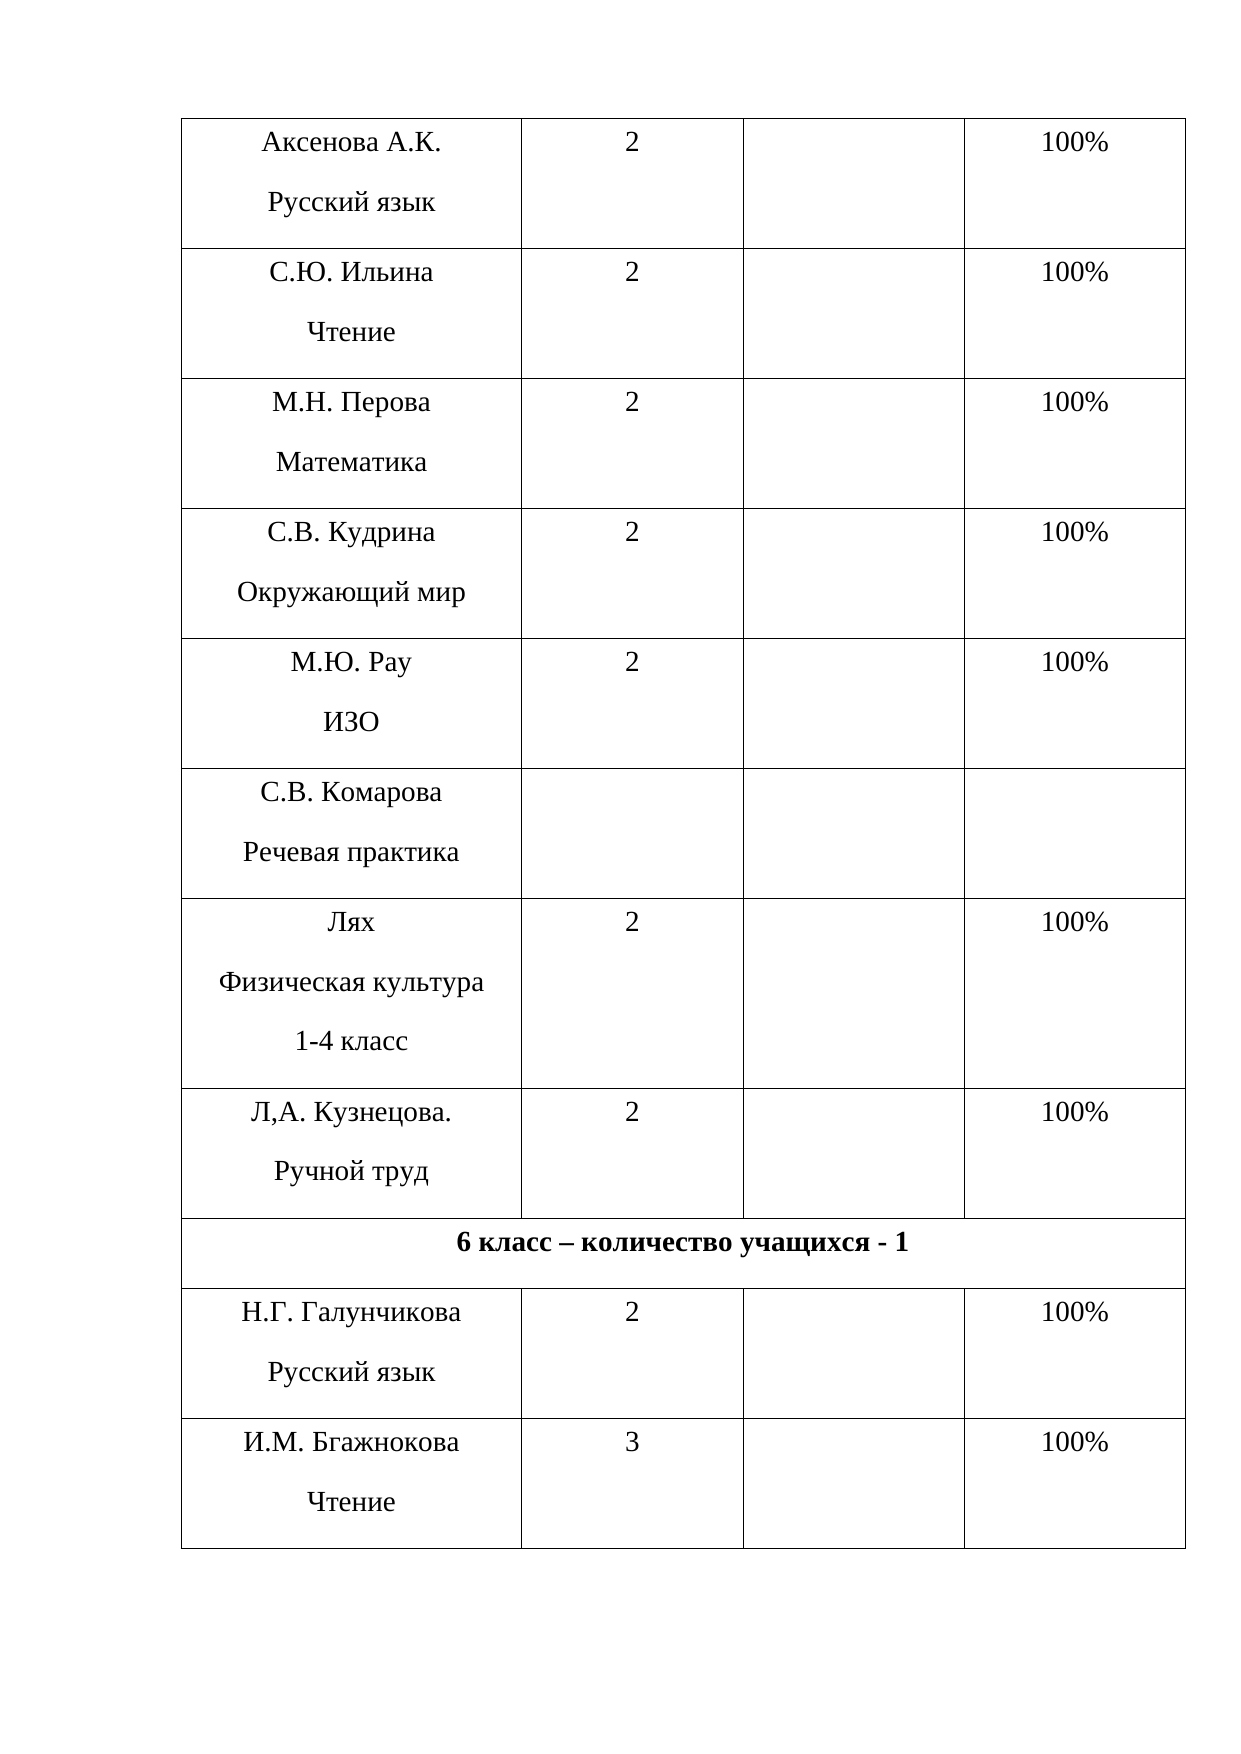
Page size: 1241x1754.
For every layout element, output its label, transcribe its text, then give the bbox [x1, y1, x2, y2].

table_cell [744, 249, 964, 378]
table_cell 100% [965, 509, 1185, 638]
table_cell Лях Физическая культура 1-4 класс [182, 899, 521, 1087]
table_cell 100% [965, 639, 1185, 768]
table_cell [522, 769, 743, 898]
table_cell 2 [522, 119, 743, 248]
table_cell 2 [522, 379, 743, 508]
table_cell Н.Г. Галунчикова Русский язык [182, 1289, 521, 1418]
table_cell [744, 379, 964, 508]
table_cell 100% [965, 899, 1185, 1087]
table_cell С.Ю. Ильина Чтение [182, 249, 521, 378]
table_cell 2 [522, 639, 743, 768]
table_cell 2 [522, 1089, 743, 1217]
table_cell 100% [965, 249, 1185, 378]
table_cell М.Н. Перова Математика [182, 379, 521, 508]
table_cell [744, 639, 964, 768]
table_cell [744, 509, 964, 638]
table_cell 2 [522, 899, 743, 1087]
table_cell С.В. Комарова Речевая практика [182, 769, 521, 898]
table_cell 2 [522, 1289, 743, 1418]
table_cell 100% [965, 1289, 1185, 1418]
table_cell [744, 119, 964, 248]
table_cell 2 [522, 509, 743, 638]
table_cell [744, 1289, 964, 1418]
table_cell 100% [965, 119, 1185, 248]
table_cell 100% [965, 1419, 1185, 1548]
table_cell [744, 769, 964, 898]
table_cell 3 [522, 1419, 743, 1548]
table_cell С.В. Кудрина Окружающий мир [182, 509, 521, 638]
table_cell [744, 1089, 964, 1217]
table_cell 100% [965, 379, 1185, 508]
table_cell 100% [965, 1089, 1185, 1217]
table_cell 6 класс – количество учащихся - 1 [182, 1219, 1185, 1288]
table_cell М.Ю. Рау ИЗО [182, 639, 521, 768]
table_cell [744, 899, 964, 1087]
table_cell И.М. Бгажнокова Чтение [182, 1419, 521, 1548]
table_cell Л,А. Кузнецова. Ручной труд [182, 1089, 521, 1217]
table_cell [965, 769, 1185, 898]
table_cell [744, 1419, 964, 1548]
table_cell Аксенова А.К. Русский язык [182, 119, 521, 248]
table_cell 2 [522, 249, 743, 378]
